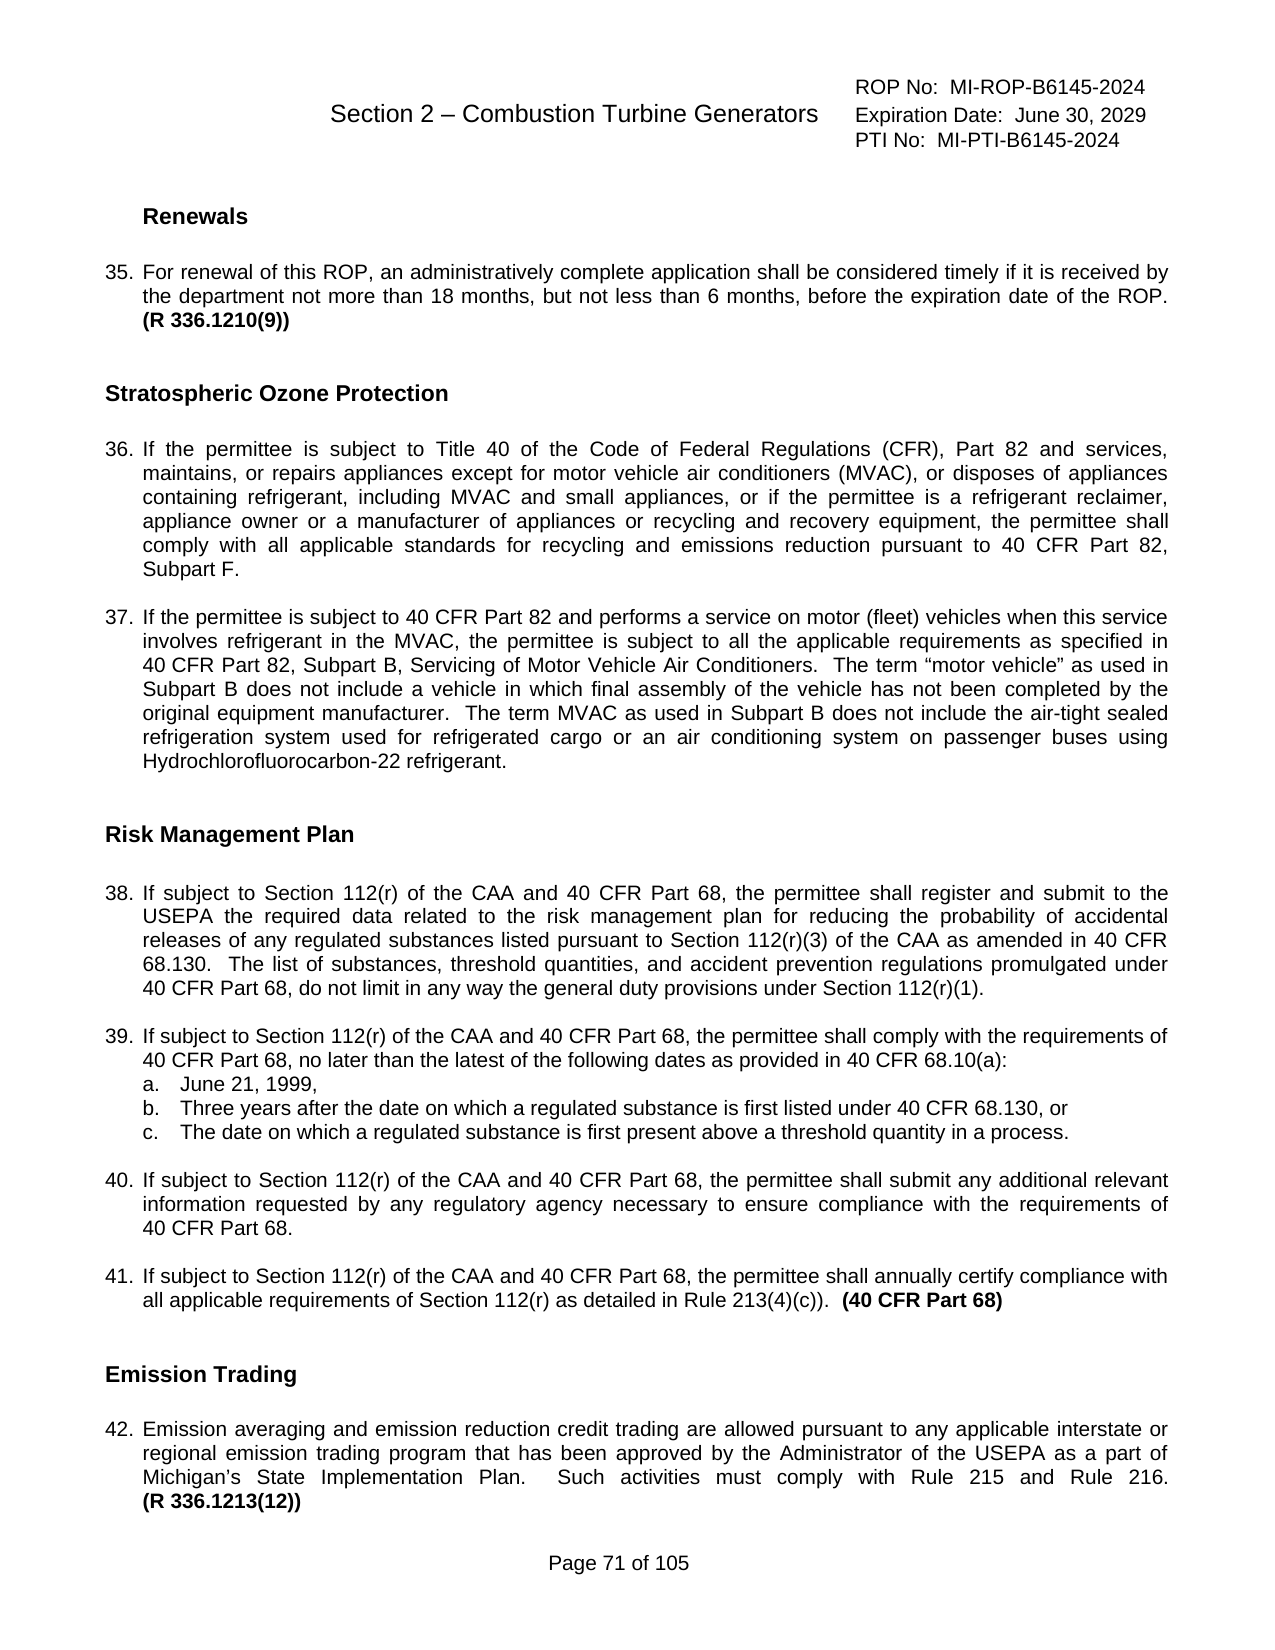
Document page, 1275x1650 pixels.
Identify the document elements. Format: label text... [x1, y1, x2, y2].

list If subject to Section 112(r) of the CAA and 40 CFR Part 68, the permittee shall comply with the requirements of 40 CFR Part 68, no later than the latest of the following dates as provided in 40 CFR 68.10(a): [105, 1024, 1170, 1072]
list If subject to Section 112(r) of the CAA and 40 CFR Part 68, the permittee shall submit any additional relevant information requested by any regulatory agency necessary to ensure compliance with the requirements of 40 CFR Part 68. [105, 1168, 1170, 1240]
subtitle Risk Management Plan [105, 821, 1170, 848]
subtitle Stratospheric Ozone Protection [105, 380, 1170, 407]
list If subject to Section 112(r) of the CAA and 40 CFR Part 68, the permittee shall annually certify compliance with all applicable requirements of Section 112(r) as detailed in Rule 213(4)(c)). (40 CFR Part 68) [105, 1264, 1170, 1312]
subtitle Emission Trading [105, 1361, 1170, 1387]
list For renewal of this ROP, an administratively complete application shall be considered timely if it is received by the department not more than 18 months, but not less than 6 months, before the expiration date of the ROP. (R 336.1210(9)) [105, 259, 1170, 331]
subtitle Renewals [105, 203, 1170, 229]
list If the permittee is subject to Title 40 of the Code of Federal Regulations (CFR), Part 82 and services, maintains, or repairs appliances except for motor vehicle air conditioners (MVAC), or disposes of appliances containing refrigerant, including MVAC and small appliances, or if the permittee is a refrigerant reclaimer, appliance owner or a manufacturer of appliances or recycling and recovery equipment, the permittee shall comply with all applicable standards for recycling and emissions reduction pursuant to 40 CFR Part 82, Subpart F. [105, 437, 1170, 581]
list June 21, 1999, [142, 1072, 1170, 1096]
list The date on which a regulated substance is first present above a threshold quantity in a process. [142, 1120, 1170, 1144]
list Three years after the date on which a regulated substance is first listed under 40 CFR 68.130, or [142, 1096, 1170, 1120]
list If subject to Section 112(r) of the CAA and 40 CFR Part 68, the permittee shall register and submit to the USEPA the required data related to the risk management plan for reducing the probability of accidental releases of any regulated substances listed pursuant to Section 112(r)(3) of the CAA as amended in 40 CFR 68.130. The list of substances, threshold quantities, and accident prevention regulations promulgated under 40 CFR Part 68, do not limit in any way the general duty provisions under Section 112(r)(1). [105, 880, 1170, 1000]
list If the permittee is subject to 40 CFR Part 82 and performs a service on motor (fleet) vehicles when this service involves refrigerant in the MVAC, the permittee is subject to all the applicable requirements as specified in 40 CFR Part 82, Subpart B, Servicing of Motor Vehicle Air Conditioners. The term “motor vehicle” as used in Subpart B does not include a vehicle in which final assembly of the vehicle has not been completed by the original equipment manufacturer. The term MVAC as used in Subpart B does not include the air-tight sealed refrigeration system used for refrigerated cargo or an air conditioning system on passenger buses using Hydrochlorofluorocarbon-22 refrigerant. [105, 605, 1170, 772]
list Emission averaging and emission reduction credit trading are allowed pursuant to any applicable interstate or regional emission trading program that has been approved by the Administrator of the USEPA as a part of Michigan’s State Implementation Plan. Such activities must comply with Rule 215 and Rule 216. (R 336.1213(12)) [105, 1417, 1170, 1513]
